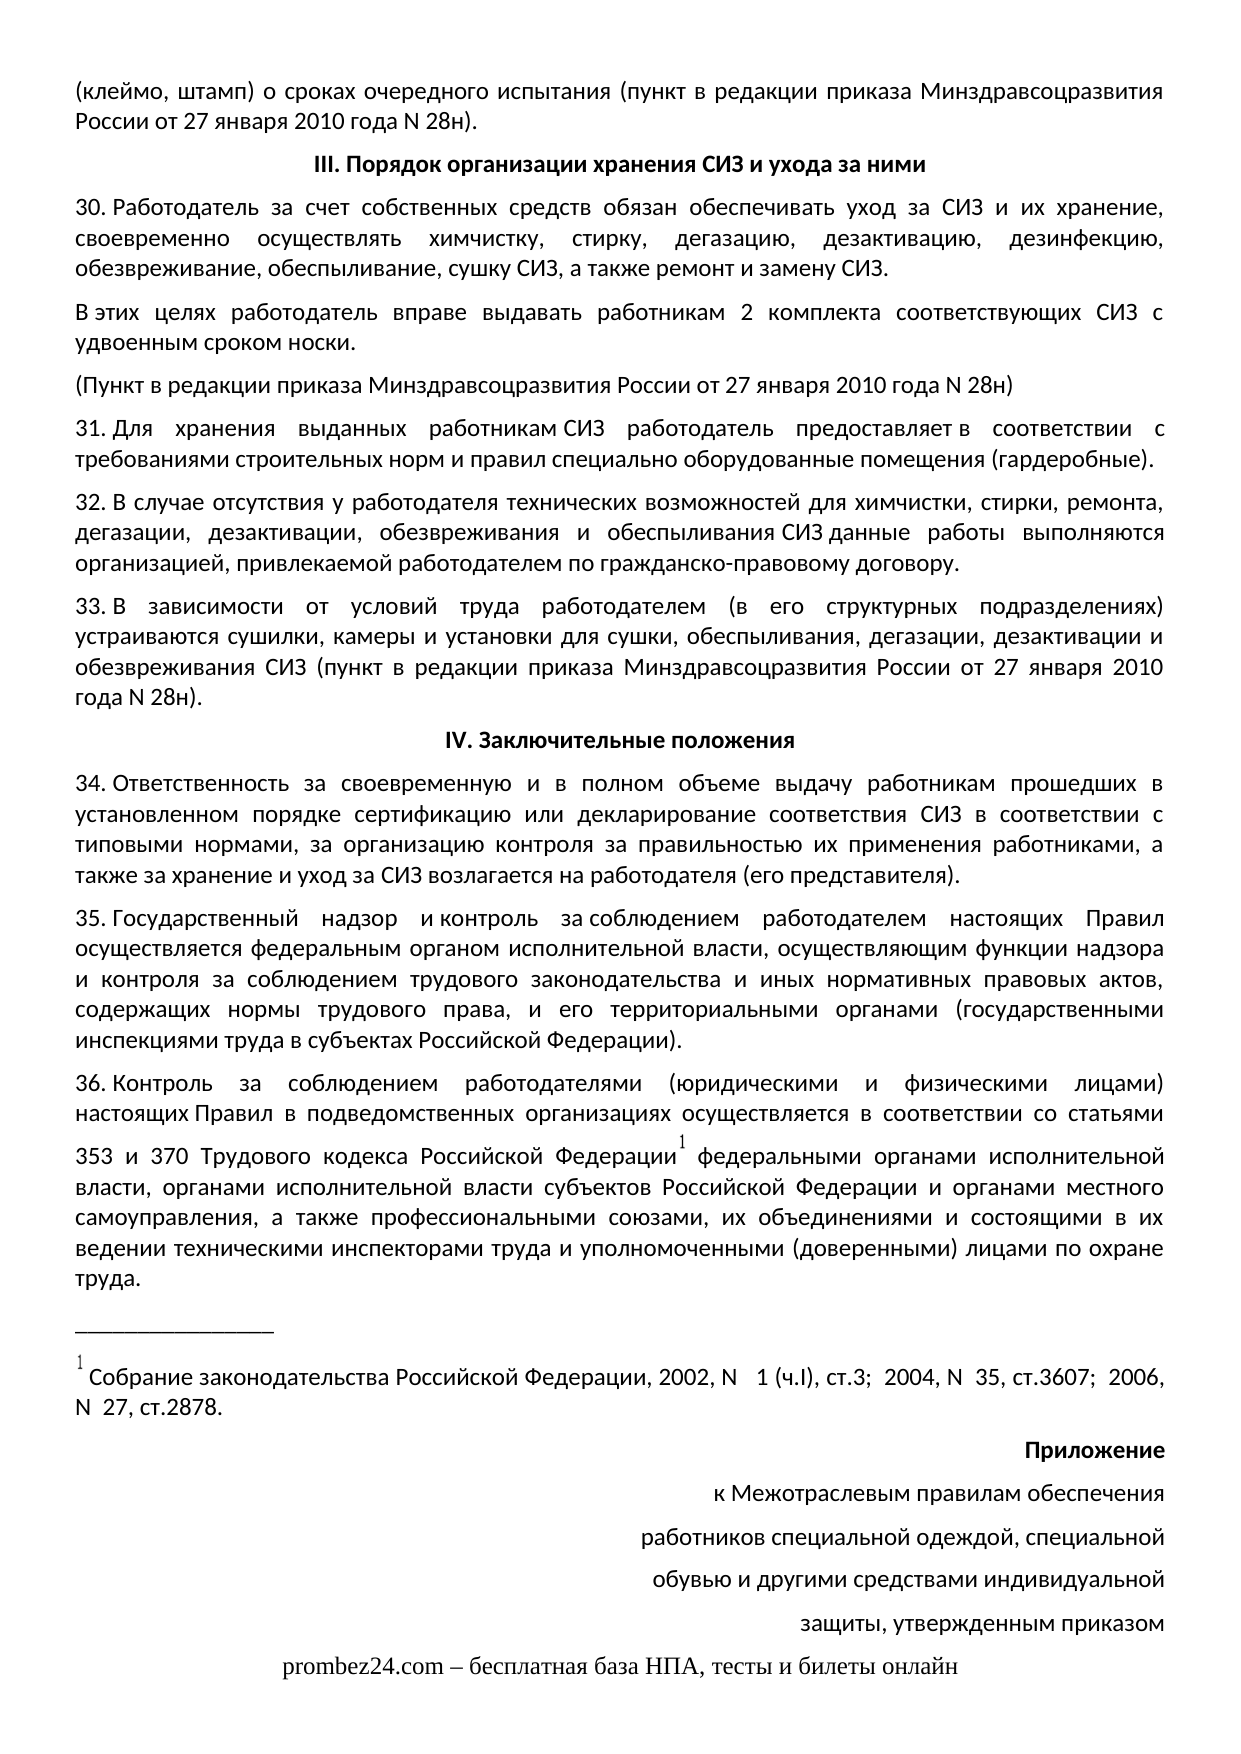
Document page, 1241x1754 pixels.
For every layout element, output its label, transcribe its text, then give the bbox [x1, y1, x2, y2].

picture [677, 1128, 692, 1165]
text (Пункт в редакции приказа Минздравсоцразвития России от 27 января 2010 года N 28н) [75, 369, 1165, 400]
text III. Порядок организации хранения СИЗ и ухода за ними [75, 148, 1165, 179]
text 36. Контроль за соблюдением работодателями (юридическими и физическими лицами) настоящих Правил в подведомственных организациях осуществляется в соответствии со статьями 353 и 370 Трудового кодекса Российской Федерации федеральными органами исполнительной власти, органами исполнительной власти субъектов Российской Федерации и органами местного самоуправления, а также профессиональными союзами, их объединениями и состоящими в их ведении техническими инспекторами труда и уполномоченными (доверенными) лицами по охране труда. [75, 1067, 1165, 1293]
text IV. Заключительные положения [75, 724, 1165, 755]
text работников специальной одеждой, специальной [75, 1521, 1165, 1551]
picture [75, 1348, 89, 1386]
text 34. Ответственность за своевременную и в полном объеме выдачу работникам прошедших в установленном порядке сертификацию или декларирование соответствия СИЗ в соответствии с типовыми нормами, за организацию контроля за правильностью их применения работниками, а также за хранение и уход за СИЗ возлагается на работодателя (его представителя). [75, 767, 1165, 889]
text к Межотраслевым правилам обеспечения [75, 1478, 1165, 1508]
text Приложение [75, 1434, 1165, 1465]
text Собрание законодательства Российской Федерации, 2002, N 1 (ч.I), ст.3; 2004, N 35, ст.3607; 2006, N 27, ст.2878. [75, 1349, 1165, 1422]
text обувью и другими средствами индивидуальной [75, 1564, 1165, 1594]
text 33. В зависимости от условий труда работодателем (в его структурных подразделениях) устраиваются сушилки, камеры и установки для сушки, обеспыливания, дегазации, дезактивации и обезвреживания СИЗ (пункт в редакции приказа Минздравсоцразвития России от 27 января 2010 года N 28н). [75, 590, 1165, 712]
text ________________ [75, 1306, 1165, 1336]
text 30. Работодатель за счет собственных средств обязан обеспечивать уход за СИЗ и их хранение, своевременно осуществлять химчистку, стирку, дегазацию, дезактивацию, дезинфекцию, обезвреживание, обеспыливание, сушку СИЗ, а также ремонт и замену СИЗ. [75, 192, 1165, 283]
text защиты, утвержденным приказом [75, 1607, 1165, 1637]
text 35. Государственный надзор и контроль за соблюдением работодателем настоящих Правил осуществляется федеральным органом исполнительной власти, осуществляющим функции надзора и контроля за соблюдением трудового законодательства и иных нормативных правовых актов, содержащих нормы трудового права, и его территориальными органами (государственными инспекциями труда в субъектах Российской Федерации). [75, 902, 1165, 1054]
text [75, 75, 1165, 136]
text 32. В случае отсутствия у работодателя технических возможностей для химчистки, стирки, ремонта, дегазации, дезактивации, обезвреживания и обеспыливания СИЗ данные работы выполняются организацией, привлекаемой работодателем по гражданско-правовому договору. [75, 486, 1165, 577]
text В этих целях работодатель вправе выдавать работникам 2 комплекта соответствующих СИЗ с удвоенным сроком носки. [75, 296, 1165, 357]
text 31. Для хранения выданных работникам СИЗ работодатель предоставляет в соответствии с требованиями строительных норм и правил специально оборудованные помещения (гардеробные). [75, 412, 1165, 473]
